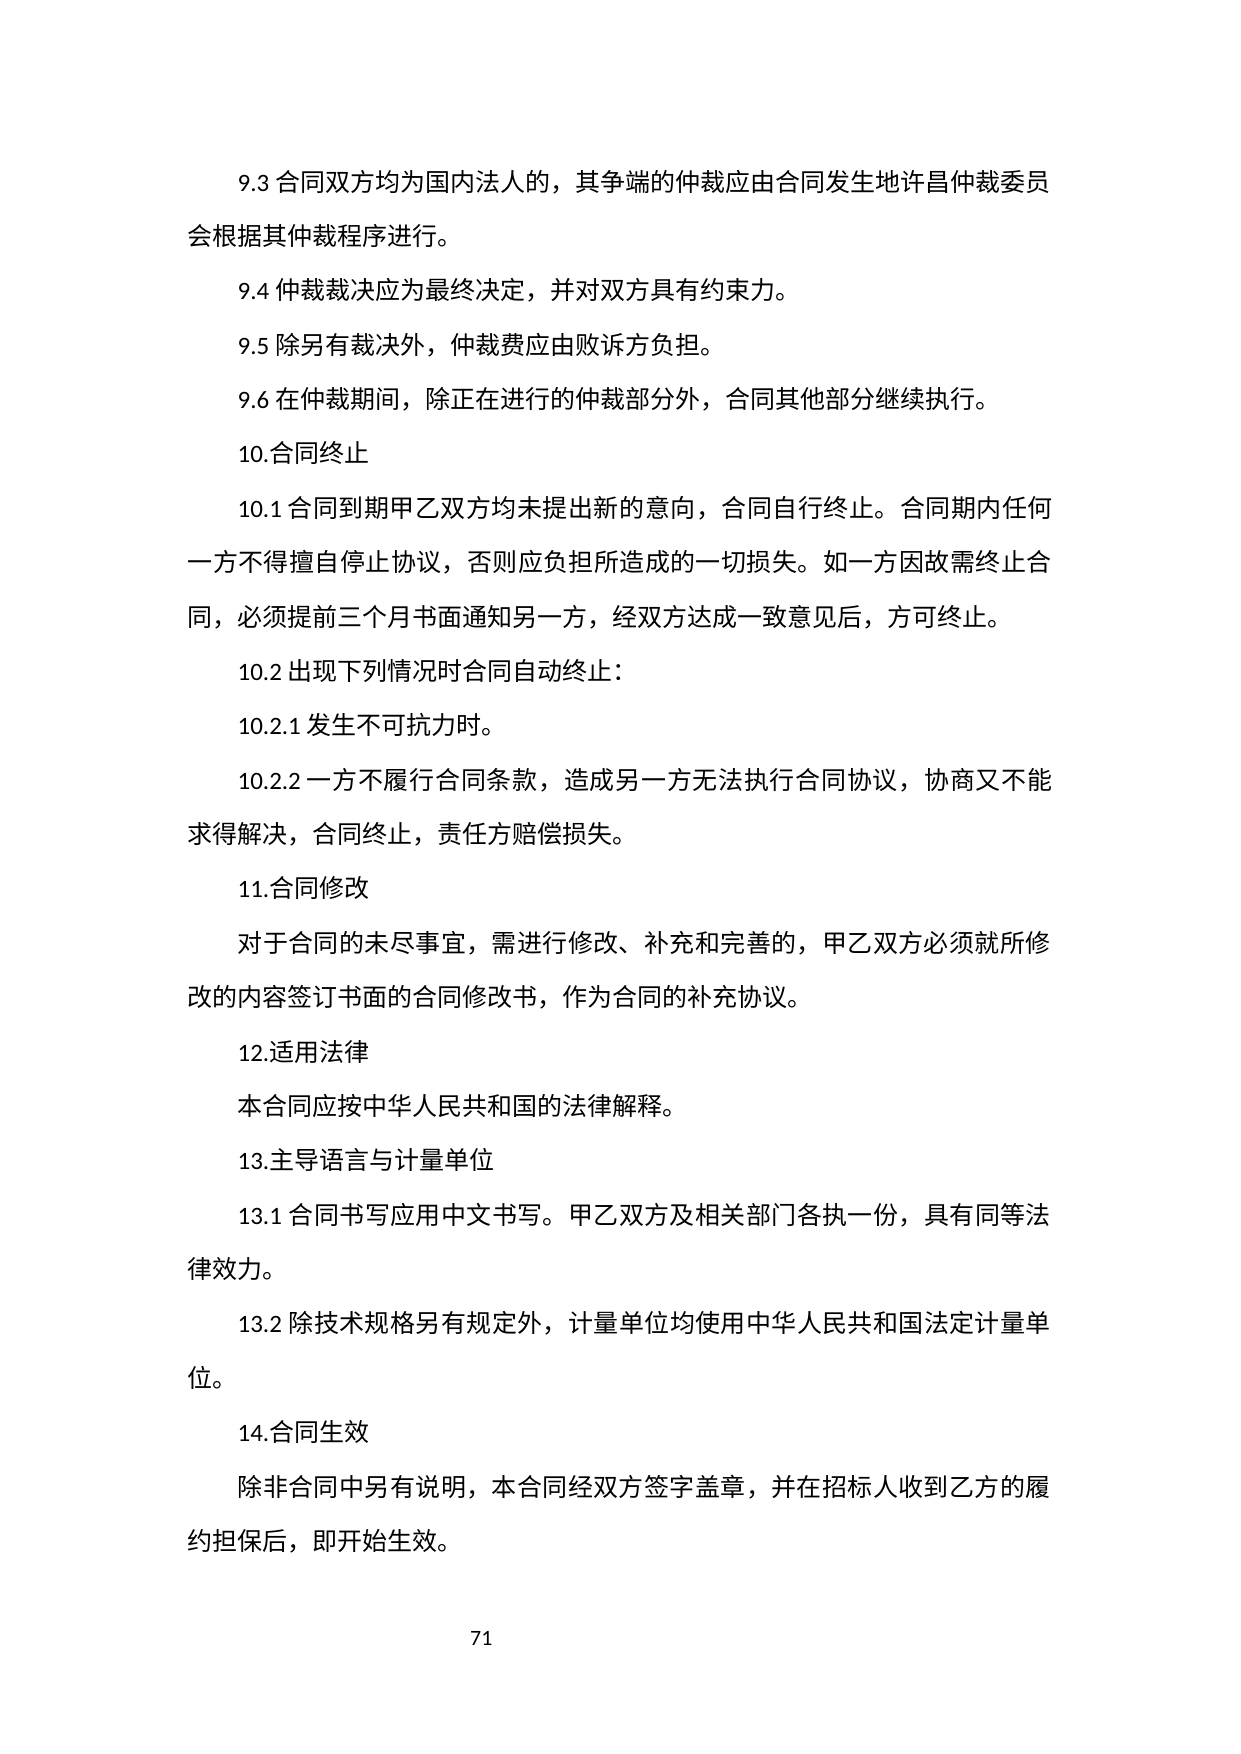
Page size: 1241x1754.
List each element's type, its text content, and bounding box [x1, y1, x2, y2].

text 10.2.1发生不可抗力时。 [187, 706, 1053, 742]
text 9.6 在仲裁期间，除正在进行的仲裁部分外，合同其他部分继续执行。 [187, 379, 1053, 416]
text 9.4 仲裁裁决应为最终决定，并对双方具有约束力。 [187, 271, 1053, 307]
text 13.2 除技术规格另有规定外，计量单位均使用中华人民共和国法定计量单位。 [187, 1304, 1053, 1394]
text 13.主导语言与计量单位 [187, 1141, 1053, 1177]
text 14.合同生效 [187, 1413, 1053, 1449]
text 10.1合同到期甲乙双方均未提出新的意向，合同自行终止。合同期内任何一方不得擅自停止协议，否则应负担所造成的一切损失。如一方因故需终止合同，必须提前三个月书面通知另一方，经双方达成一致意见后，方可终止。 [187, 488, 1053, 633]
text 10.2 出现下列情况时合同自动终止： [187, 651, 1053, 688]
text 9.5 除另有裁决外，仲裁费应由败诉方负担。 [187, 325, 1053, 361]
text 对于合同的未尽事宜，需进行修改、补充和完善的，甲乙双方必须就所修改的内容签订书面的合同修改书，作为合同的补充协议。 [187, 923, 1053, 1014]
text 10.2.2一方不履行合同条款，造成另一方无法执行合同协议，协商又不能求得解决，合同终止，责任方赔偿损失。 [187, 760, 1053, 851]
text 本合同应按中华人民共和国的法律解释。 [187, 1086, 1053, 1123]
text 13.1 合同书写应用中文书写。甲乙双方及相关部门各执一份，具有同等法律效力。 [187, 1195, 1053, 1286]
text 9.3 合同双方均为国内法人的，其争端的仲裁应由合同发生地许昌仲裁委员会根据其仲裁程序进行。 [187, 162, 1053, 253]
text 10.合同终止 [187, 434, 1053, 470]
text 11.合同修改 [187, 869, 1053, 905]
text 除非合同中另有说明，本合同经双方签字盖章，并在招标人收到乙方的履约担保后，即开始生效。 [187, 1467, 1053, 1558]
text 12.适用法律 [187, 1032, 1053, 1068]
